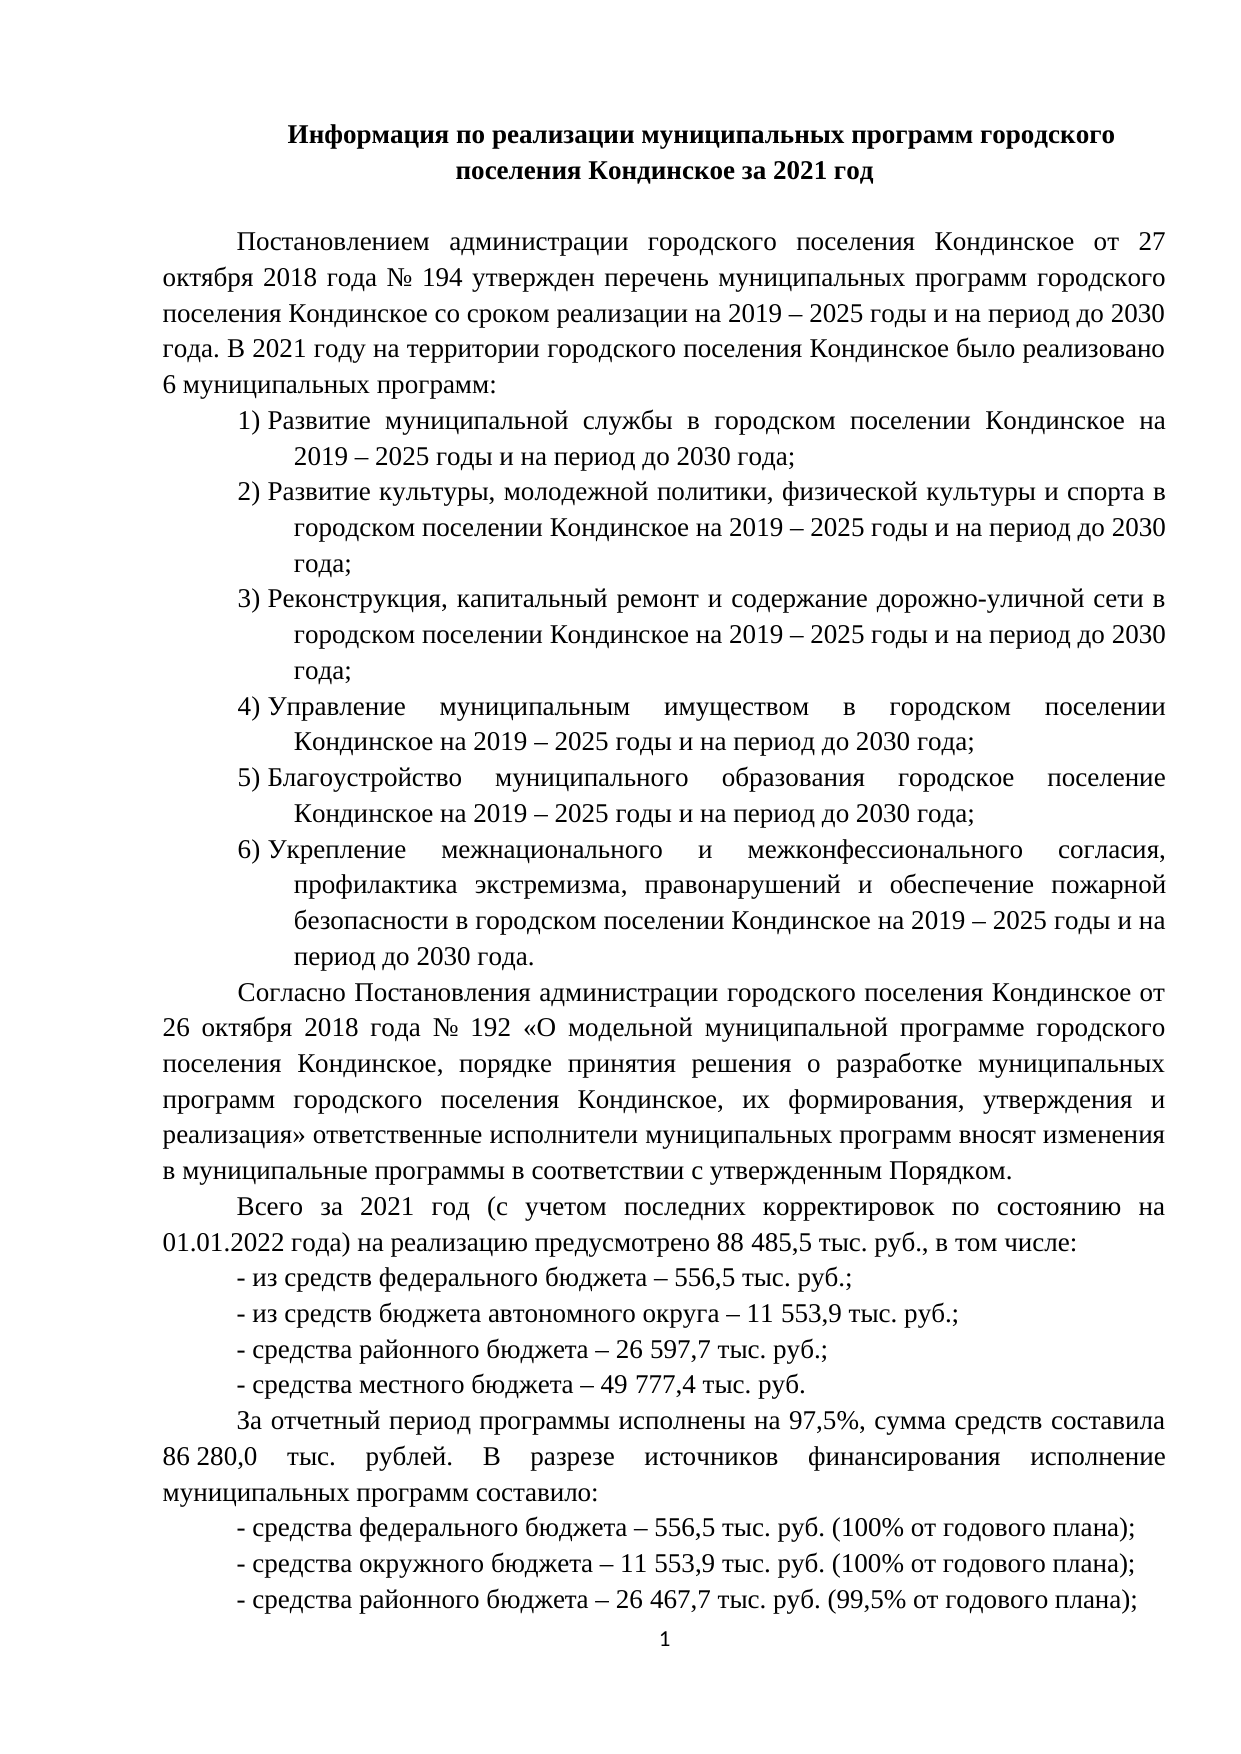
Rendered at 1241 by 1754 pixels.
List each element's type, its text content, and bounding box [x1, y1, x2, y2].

text - из средств федерального бюджета – 556,5 тыс. руб.; [162, 1261, 1167, 1293]
text - средства районного бюджета – 26 467,7 тыс. руб. (99,5% от годового плана); [162, 1583, 1167, 1614]
text - средства местного бюджета – 49 777,4 тыс. руб. [162, 1369, 1167, 1400]
text Всего за 2021 год (с учетом последних корректировок по состоянию на 01.01.2022 года) на реализацию предусмотрено 88 485,5 тыс. руб., в том числе: [162, 1190, 1167, 1257]
list Укрепление межнационального и межконфессионального согласия, профилактика экстремизма, правонарушений и обеспечение пожарной безопасности в городском поселении Кондинское на 2019 – 2025 годы и на период до 2030 года. [237, 833, 1167, 971]
text Информация по реализации муниципальных программ городского поселения Кондинское за 2021 год [162, 118, 1167, 185]
text - из средств бюджета автономного округа – 11 553,9 тыс. руб.; [162, 1297, 1167, 1328]
text Согласно Постановления администрации городского поселения Кондинское от 26 октября 2018 года № 192 «О модельной муниципальной программе городского поселения Кондинское, порядке принятия решения о разработке муниципальных программ городского поселения Кондинское, их формирования, утверждения и реализация» ответственные исполнители муниципальных программ вносят изменения в муниципальные программы в соответствии с утвержденным Порядком. [162, 976, 1167, 1185]
text - средства районного бюджета – 26 597,7 тыс. руб.; [162, 1333, 1167, 1364]
text За отчетный период программы исполнены на 97,5%, сумма средств составила 86 280,0 тыс. рублей. В разрезе источников финансирования исполнение муниципальных программ составило: [162, 1404, 1167, 1507]
text - средства окружного бюджета – 11 553,9 тыс. руб. (100% от годового плана); [162, 1547, 1167, 1578]
list Развитие культуры, молодежной политики, физической культуры и спорта в городском поселении Кондинское на 2019 – 2025 годы и на период до 2030 года; [237, 475, 1167, 578]
list Развитие муниципальной службы в городском поселении Кондинское на 2019 – 2025 годы и на период до 2030 года; [237, 404, 1167, 471]
text Постановлением администрации городского поселения Кондинское от 27 октября 2018 года № 194 утвержден перечень муниципальных программ городского поселения Кондинское со сроком реализации на 2019 – 2025 годы и на период до 2030 года. В 2021 году на территории городского поселения Кондинское было реализовано 6 муниципальных программ: [162, 225, 1167, 399]
list Благоустройство муниципального образования городское поселение Кондинское на 2019 – 2025 годы и на период до 2030 года; [237, 761, 1167, 828]
list Управление муниципальным имуществом в городском поселении Кондинское на 2019 – 2025 годы и на период до 2030 года; [237, 690, 1167, 757]
list Реконструкция, капитальный ремонт и содержание дорожно-уличной сети в городском поселении Кондинское на 2019 – 2025 годы и на период до 2030 года; [237, 583, 1167, 685]
text - средства федерального бюджета – 556,5 тыс. руб. (100% от годового плана); [162, 1512, 1167, 1543]
